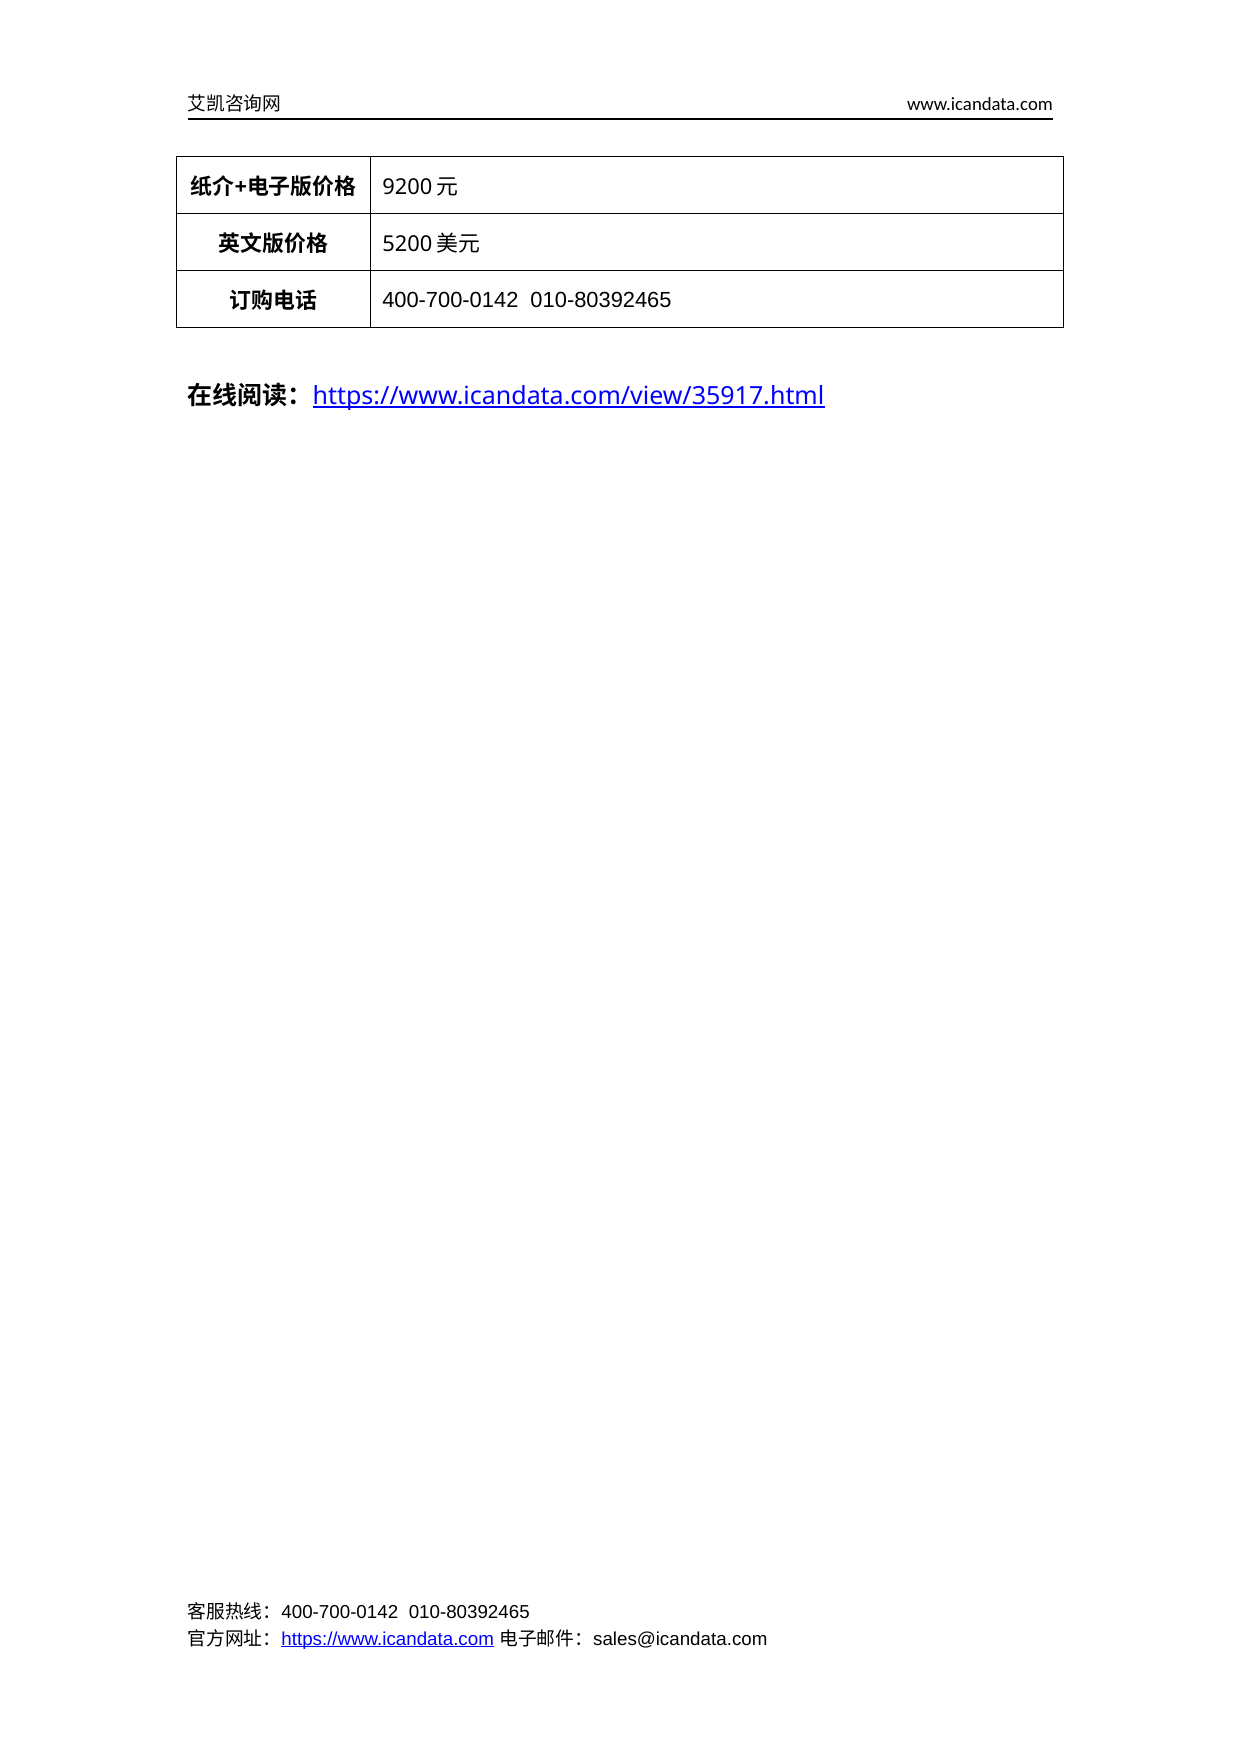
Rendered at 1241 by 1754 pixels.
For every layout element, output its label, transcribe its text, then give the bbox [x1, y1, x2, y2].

table_cell 5200美元 [371, 214, 1063, 270]
table_cell 订购电话 [177, 271, 370, 327]
table_cell 纸介+电子版价格 [177, 157, 370, 213]
table_cell 英文版价格 [177, 214, 370, 270]
table_cell 400-700-0142 010-80392465 [371, 271, 1063, 327]
text 在线阅读：https://www.icandata.com/view/35917.html [187, 361, 1053, 426]
table_cell 9200元 [371, 157, 1063, 213]
